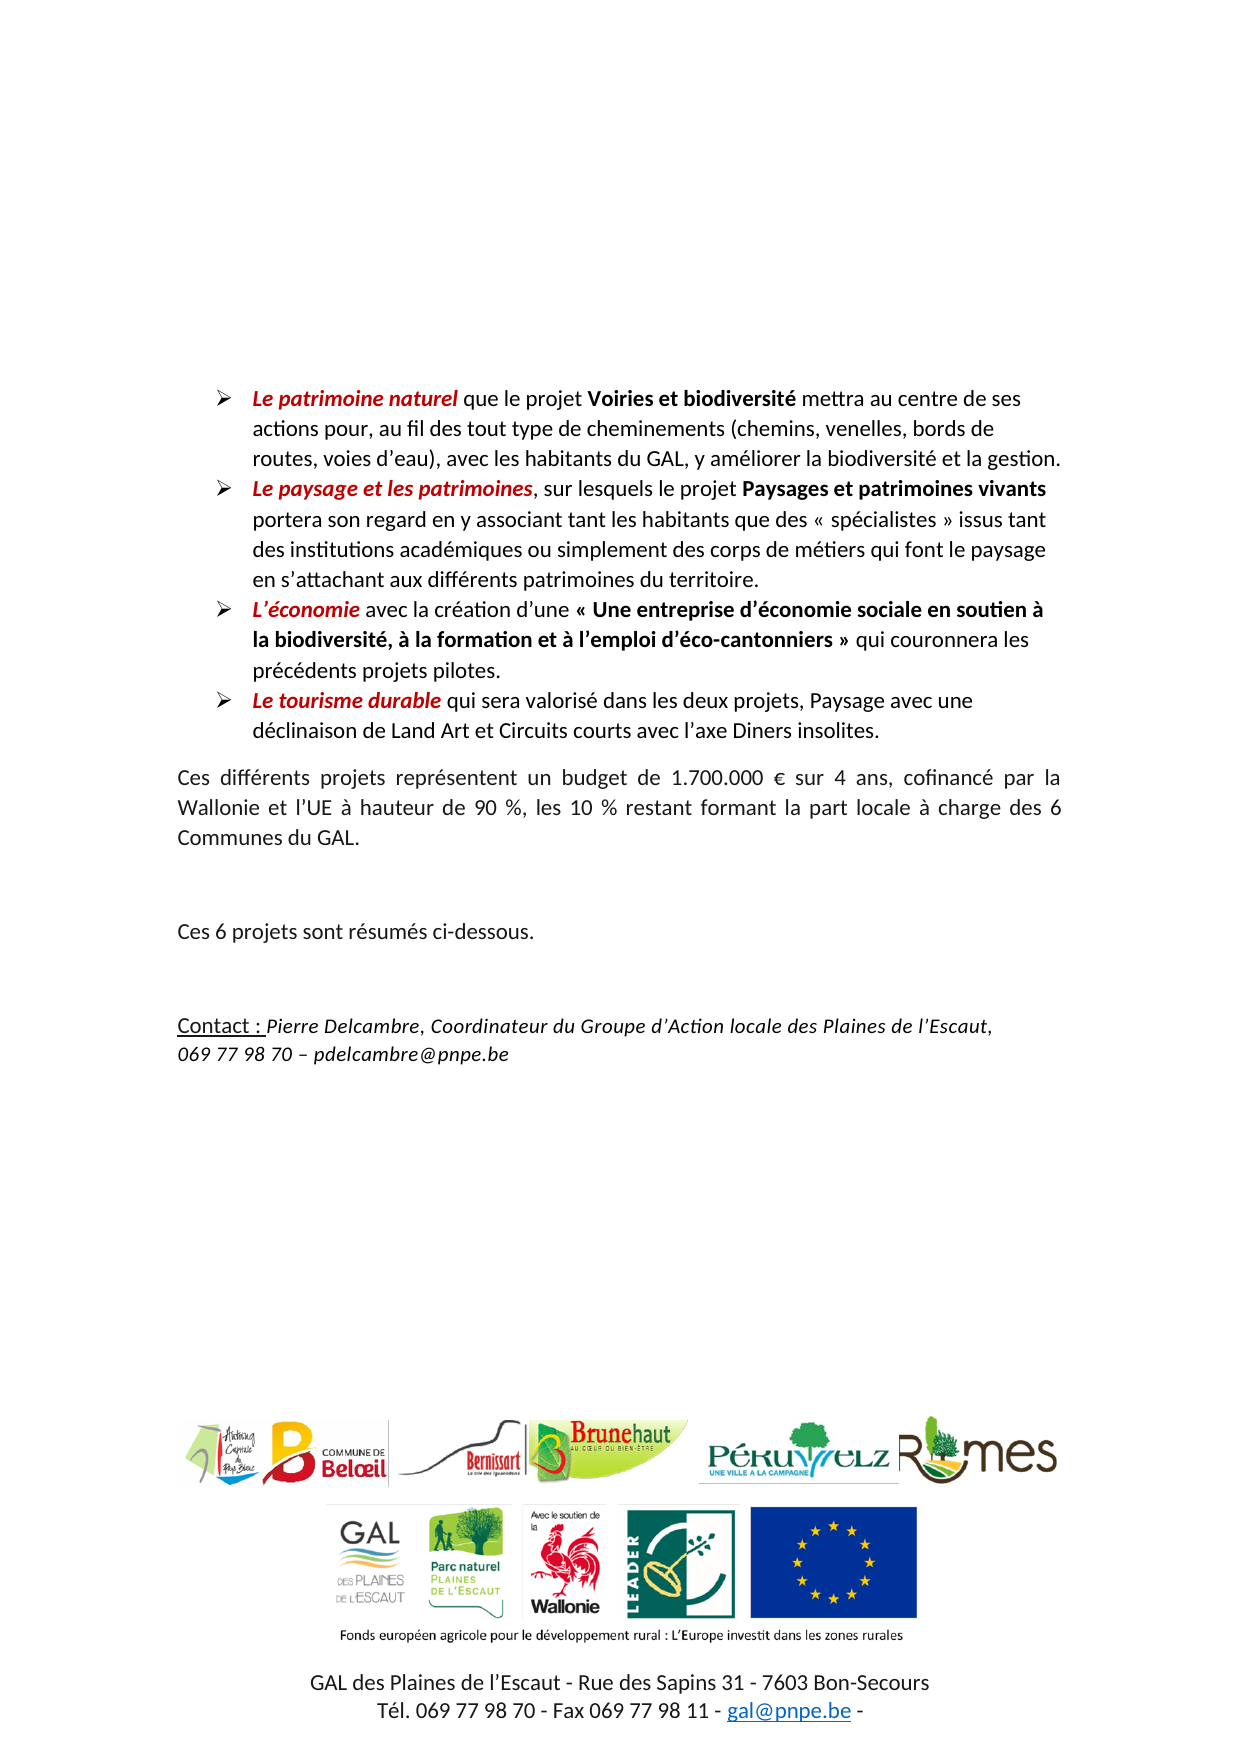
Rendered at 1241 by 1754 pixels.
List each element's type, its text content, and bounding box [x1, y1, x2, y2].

text Ces différents projets représentent un budget de 1.700.000 € sur 4 ans, cofinancé par la Wallonie et l’UE à hauteur de 90 %, les 10 % restant formant la part locale à charge des 6 Communes du GAL. [177, 763, 1063, 852]
list Le tourisme durable qui sera valorisé dans les deux projets, Paysage avec une déclinaison de Land Art et Circuits courts avec l’axe Diners insolites. [215, 686, 1063, 744]
list Le paysage et les patrimoines, sur lesquels le projet Paysages et patrimoines vivants portera son regard en y associant tant les habitants que des « spécialistes » issus tant des institutions académiques ou simplement des corps de métiers qui font le paysage en s’attachant aux différents patrimoines du territoire. [215, 474, 1063, 593]
list Le patrimoine naturel que le projet Voiries et biodiversité mettra au centre de ses actions pour, au fil des tout type de cheminements (chemins, venelles, bords de routes, voies d’eau), avec les habitants du GAL, y améliorer la biodiversité et la gestion. [215, 384, 1063, 472]
text Ces 6 projets sont résumés ci-dessous. [177, 917, 1063, 945]
picture [177, 1416, 1057, 1650]
text 069 77 98 70 – pdelcambre@pnpe.be [177, 1041, 1063, 1067]
list L’économie avec la création d’une « Une entreprise d’économie sociale en soutien à la biodiversité, à la formation et à l’emploi d’éco-cantonniers » qui couronnera les précédents projets pilotes. [215, 595, 1063, 684]
text Contact : Pierre Delcambre, Coordinateur du Groupe d’Action locale des Plaines de l’Escaut, [177, 1011, 1063, 1039]
